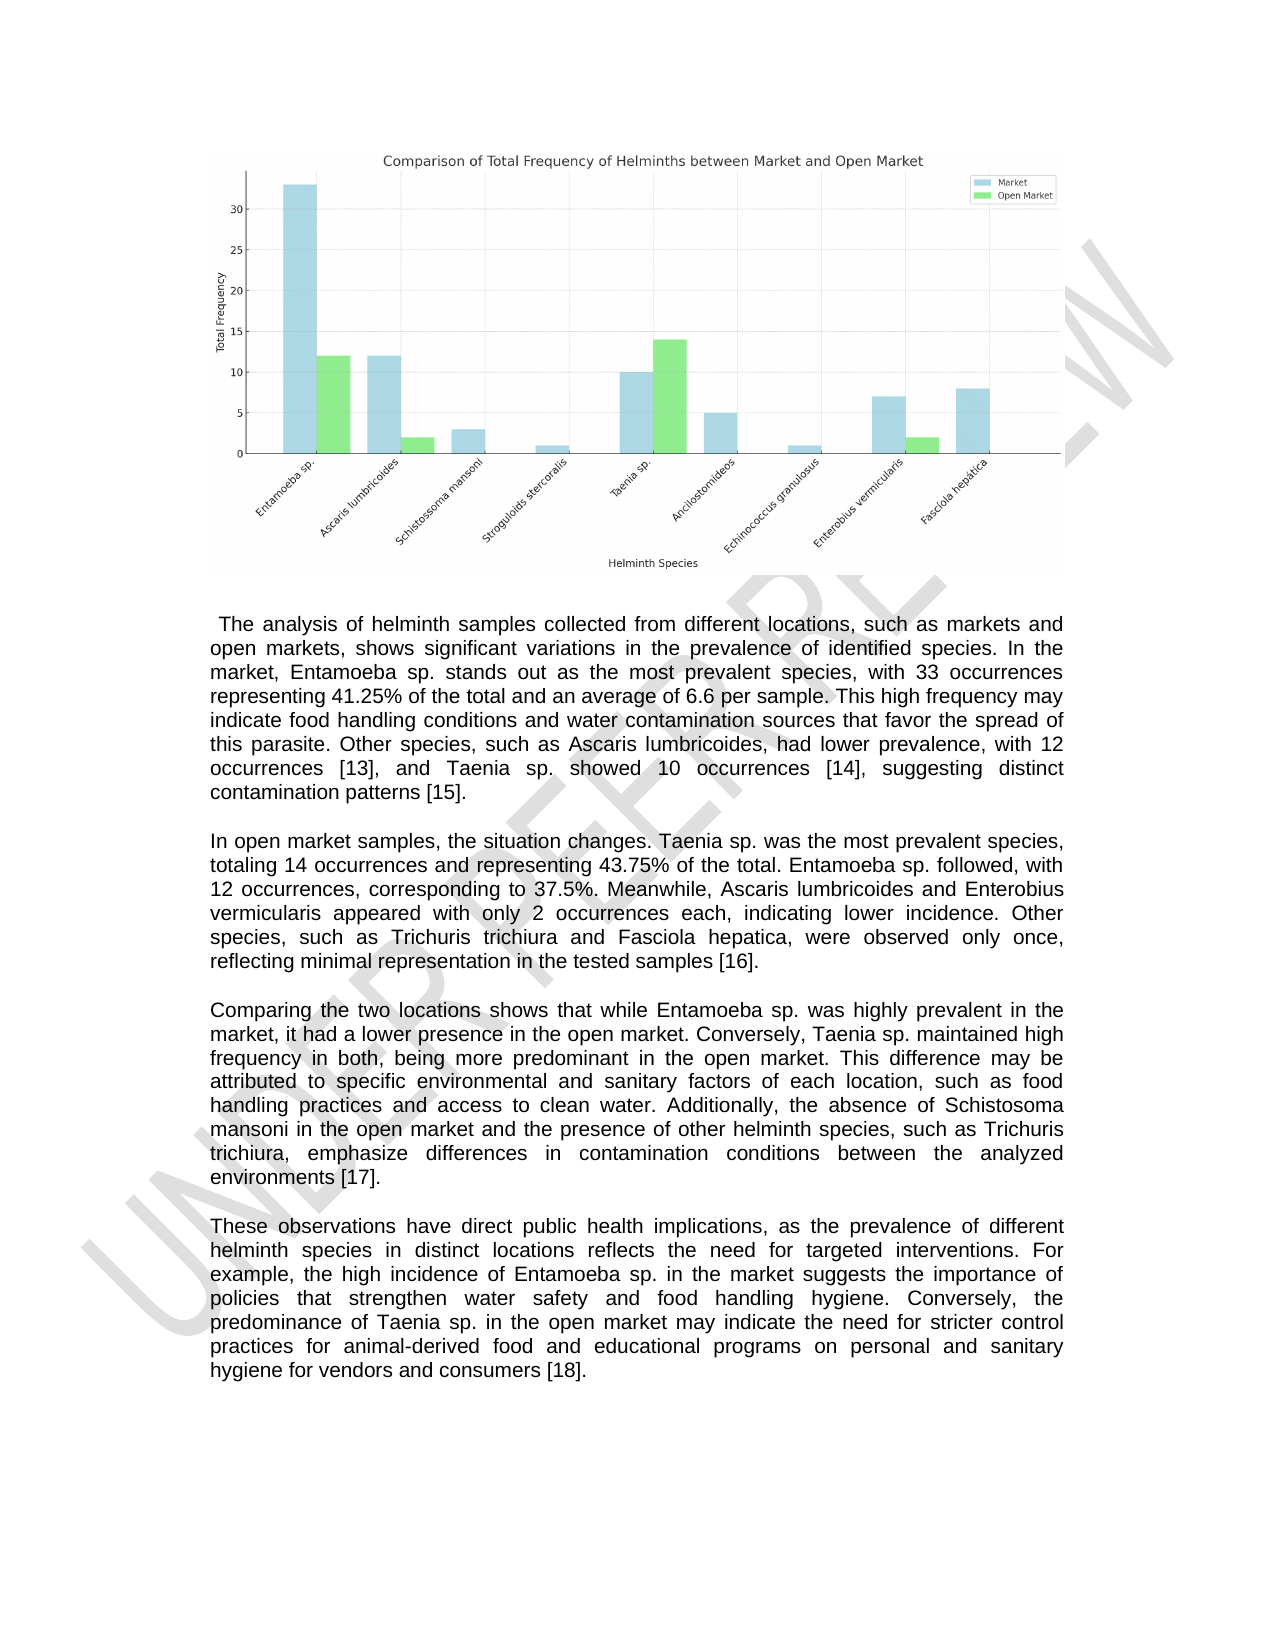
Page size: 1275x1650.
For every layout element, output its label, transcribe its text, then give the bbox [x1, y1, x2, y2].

text In open market samples, the situation changes. Taenia sp. was the most prevalent species, totaling 14 occurrences and representing 43.75% of the total. Entamoeba sp. followed, with 12 occurrences, corresponding to 37.5%. Meanwhile, Ascaris lumbricoides and Enterobius vermicularis appeared with only 2 occurrences each, indicating lower incidence. Other species, such as Trichuris trichiura and Fasciola hepatica, were observed only once, reflecting minimal representation in the tested samples [16]. [210, 829, 1065, 972]
text These observations have direct public health implications, as the prevalence of different helminth species in distinct locations reflects the need for targeted interventions. For example, the high incidence of Entamoeba sp. in the market suggests the importance of policies that strengthen water safety and food handling hygiene. Conversely, the predominance of Taenia sp. in the open market may indicate the need for stricter control practices for animal-derived food and educational programs on personal and sanitary hygiene for vendors and consumers [18]. [210, 1214, 1065, 1382]
picture [210, 150, 1065, 575]
text Comparing the two locations shows that while Entamoeba sp. was highly prevalent in the market, it had a lower presence in the open market. Conversely, Taenia sp. maintained high frequency in both, being more predominant in the open market. This difference may be attributed to specific environmental and sanitary factors of each location, such as food handling practices and access to clean water. Additionally, the absence of Schistosoma mansoni in the open market and the presence of other helminth species, such as Trichuris trichiura, emphasize differences in contamination conditions between the analyzed environments [17]. [210, 997, 1065, 1189]
text The analysis of helminth samples collected from different locations, such as markets and open markets, shows significant variations in the prevalence of identified species. In the market, Entamoeba sp. stands out as the most prevalent species, with 33 occurrences representing 41.25% of the total and an average of 6.6 per sample. This high frequency may indicate food handling conditions and water contamination sources that favor the spread of this parasite. Other species, such as Ascaris lumbricoides, had lower prevalence, with 12 occurrences [13], and Taenia sp. showed 10 occurrences [14], suggesting distinct contamination patterns [15]. [210, 612, 1065, 804]
